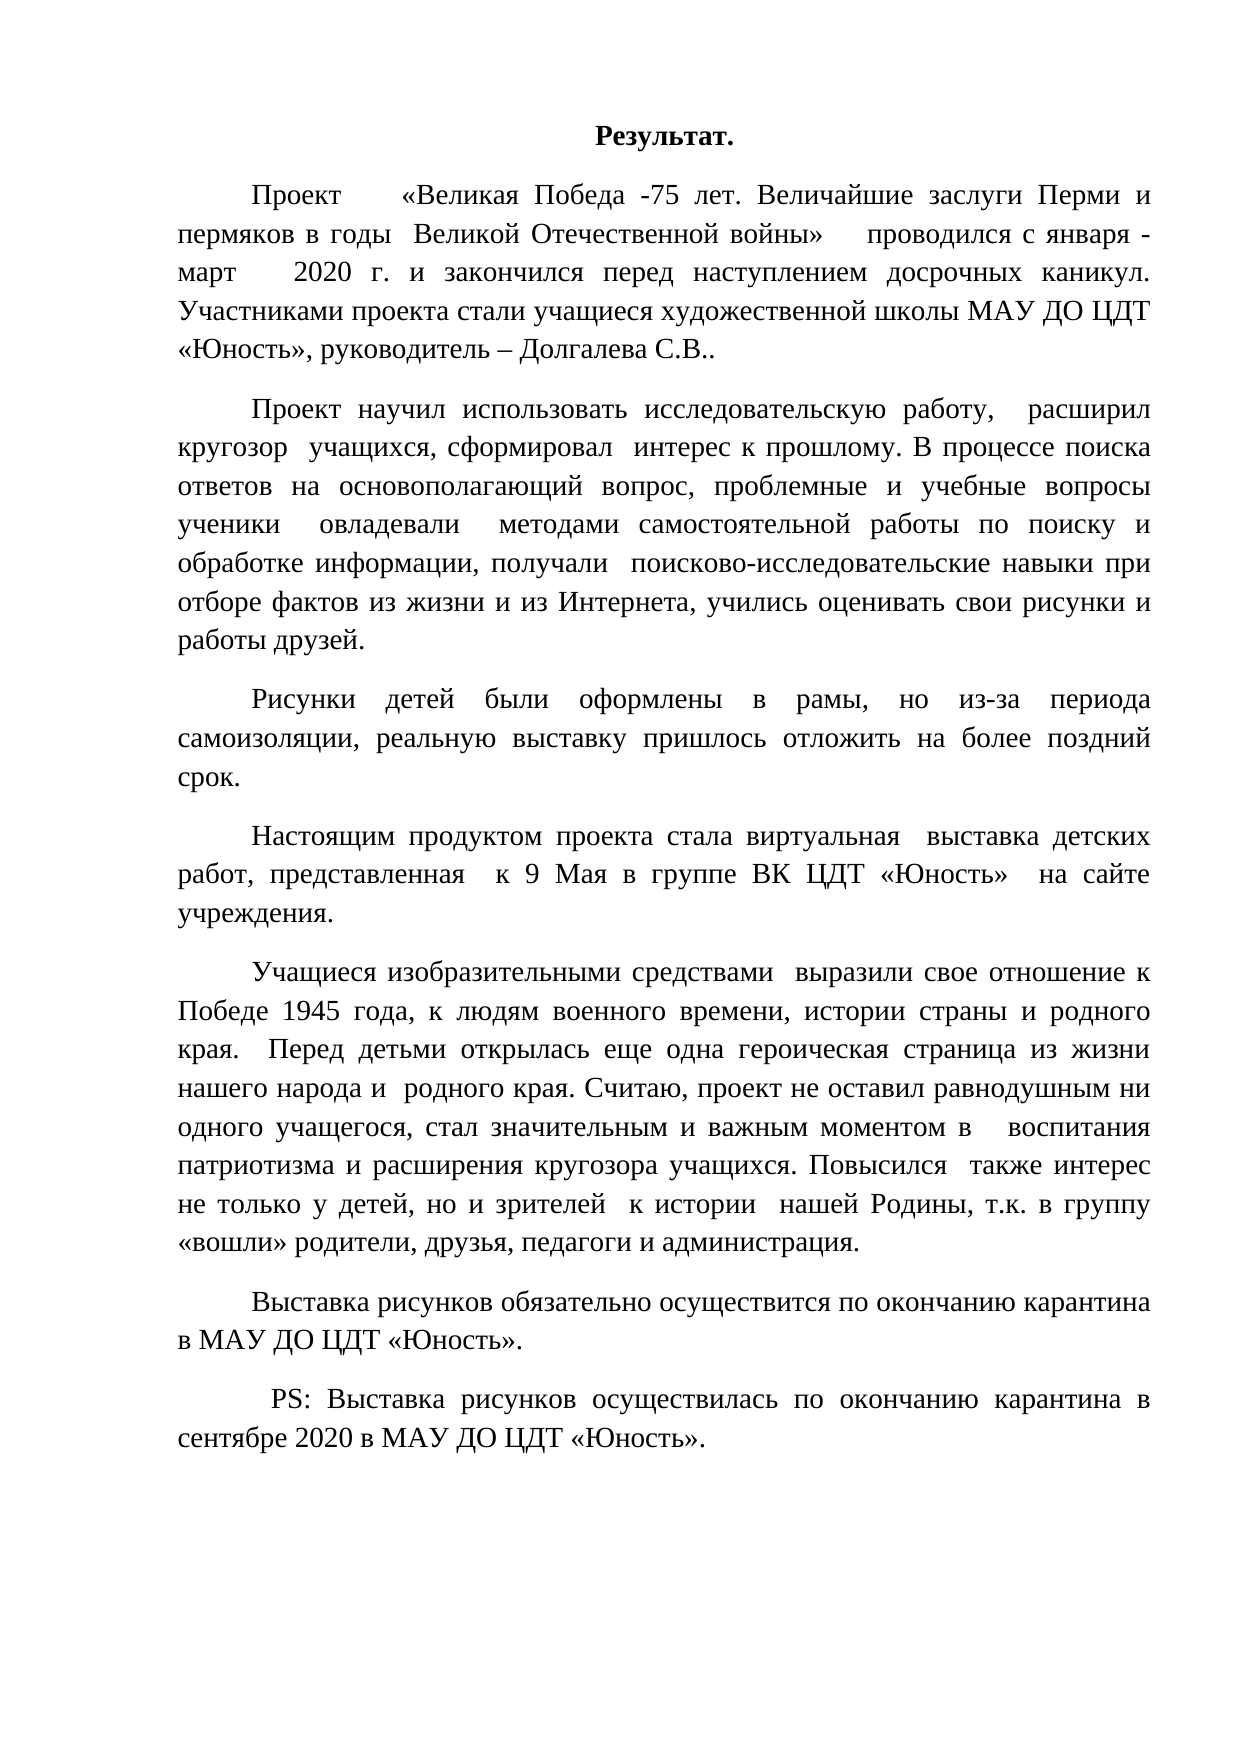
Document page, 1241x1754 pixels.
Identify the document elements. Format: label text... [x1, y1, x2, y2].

text Учащиеся изобразительными средствами выразили свое отношение к Победе 1945 года, к людям военного времени, истории страны и родного края. Перед детьми открылась еще одна героическая страница из жизни нашего народа и родного края. Считаю, проект не оставил равнодушным ни одного учащегося, стал значительным и важным моментом в воспитания патриотизма и расширения кругозора учащихся. Повысился также интерес не только у детей, но и зрителей к истории нашей Родины, т.к. в группу «вошли» родители, друзья, педагоги и администрация. [177, 954, 1152, 1258]
text Проект «Великая Победа -75 лет. Величайшие заслуги Перми и пермяков в годы Великой Отечественной войны» проводился с января - март 2020 г. и закончился перед наступлением досрочных каникул. Участниками проекта стали учащиеся художественной школы МАУ ДО ЦДТ «Юность», руководитель – Долгалева С.В.. [177, 177, 1152, 365]
text Проект научил использовать исследовательскую работу, расширил кругозор учащихся, сформировал интерес к прошлому. В процессе поиска ответов на основополагающий вопрос, проблемные и учебные вопросы ученики овладевали методами самостоятельной работы по поиску и обработке информации, получали поисково-исследовательские навыки при отборе фактов из жизни и из Интернета, учились оценивать свои рисунки и работы друзей. [177, 391, 1152, 656]
text PS: Выставка рисунков осуществилась по окончанию карантина в сентябре 2020 в МАУ ДО ЦДТ «Юность». [177, 1382, 1152, 1454]
text Выставка рисунков обязательно осуществится по окончанию карантина в МАУ ДО ЦДТ «Юность». [177, 1284, 1152, 1356]
text Результат. [177, 118, 1152, 152]
text Настоящим продуктом проекта стала виртуальная выставка детских работ, представленная к 9 Мая в группе ВК ЦДТ «Юность» на сайте учреждения. [177, 818, 1152, 929]
text Рисунки детей были оформлены в рамы, но из-за периода самоизоляции, реальную выставку пришлось отложить на более поздний срок. [177, 682, 1152, 792]
